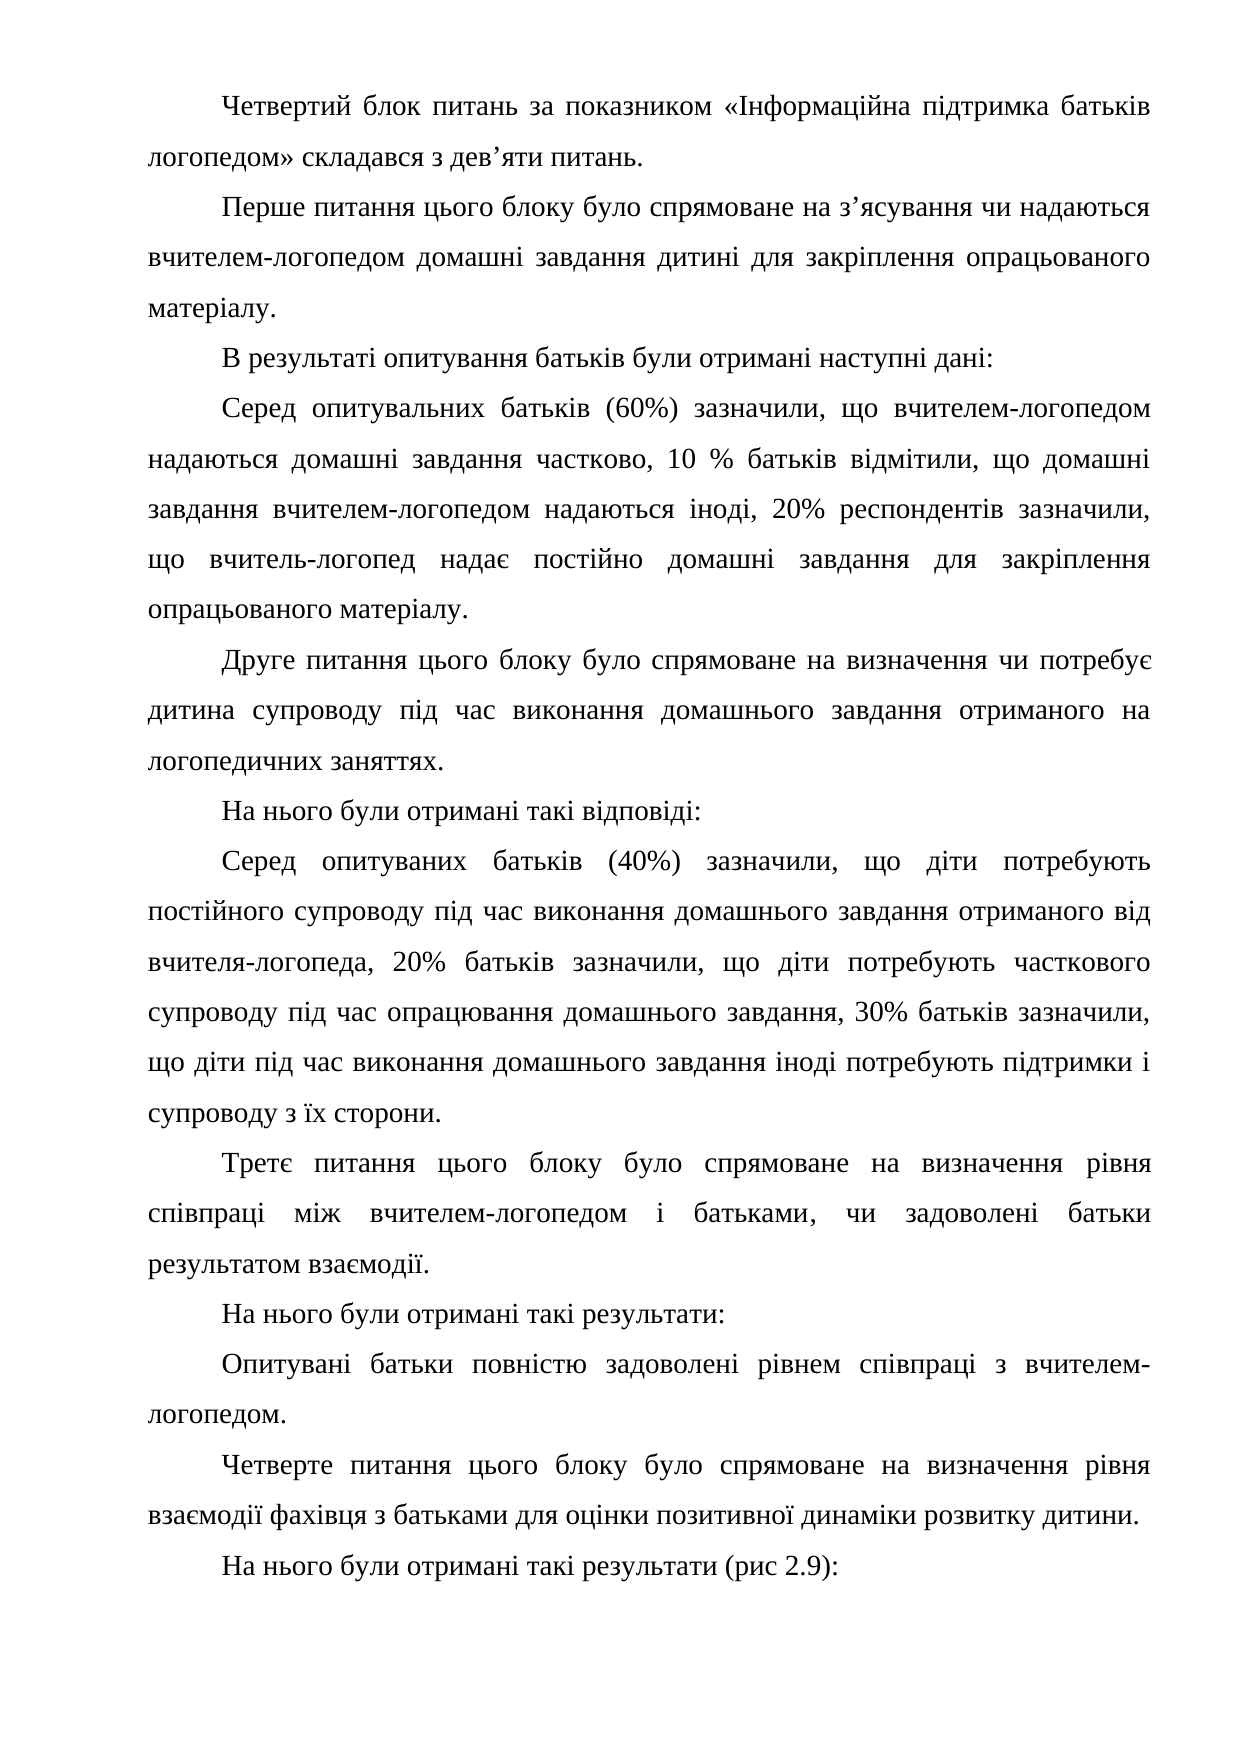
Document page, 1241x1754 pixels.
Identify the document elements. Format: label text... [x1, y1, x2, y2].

text Перше питання цього блоку було спрямоване на з’ясування чи надаються вчителем-логопедом домашні завдання дитині для закріплення опрацьованого матеріалу. [148, 189, 1152, 323]
text Третє питання цього блоку було спрямоване на визначення рівня співпраці між вчителем-логопедом і батьками, чи задоволені батьки результатом взаємодії. [148, 1145, 1152, 1279]
text В результаті опитування батьків були отримані наступні дані: [148, 340, 1152, 374]
text На нього були отримані такі результати (рис 2.9): [148, 1548, 1152, 1581]
text Серед опитувальних батьків (60%) зазначили, що вчителем-логопедом надаються домашні завдання частково, 10 % батьків відмітили, що домашні завдання вчителем-логопедом надаються іноді, 20% респондентів зазначили, що вчитель-логопед надає постійно домашні завдання для закріплення опрацьованого матеріалу. [148, 390, 1152, 625]
text Серед опитуваних батьків (40%) зазначили, що діти потребують постійного супроводу під час виконання домашнього завдання отриманого від вчителя-логопеда, 20% батьків зазначили, що діти потребують часткового супроводу під час опрацювання домашнього завдання, 30% батьків зазначили, що діти під час виконання домашнього завдання іноді потребують підтримки і супроводу з їх сторони. [148, 843, 1152, 1128]
text Друге питання цього блоку було спрямоване на визначення чи потребує дитина супроводу під час виконання домашнього завдання отриманого на логопедичних заняттях. [148, 642, 1152, 776]
text На нього були отримані такі відповіді: [148, 793, 1152, 826]
text Четвертий блок питань за показником «Інформаційна підтримка батьків логопедом» складався з дев’яти питань. [148, 88, 1152, 172]
text Четверте питання цього блоку було спрямоване на визначення рівня взаємодії фахівця з батьками для оцінки позитивної динаміки розвитку дитини. [148, 1447, 1152, 1531]
text Опитувані батьки повністю задоволені рівнем співпраці з вчителем-логопедом. [148, 1346, 1152, 1430]
text На нього були отримані такі результати: [148, 1296, 1152, 1329]
